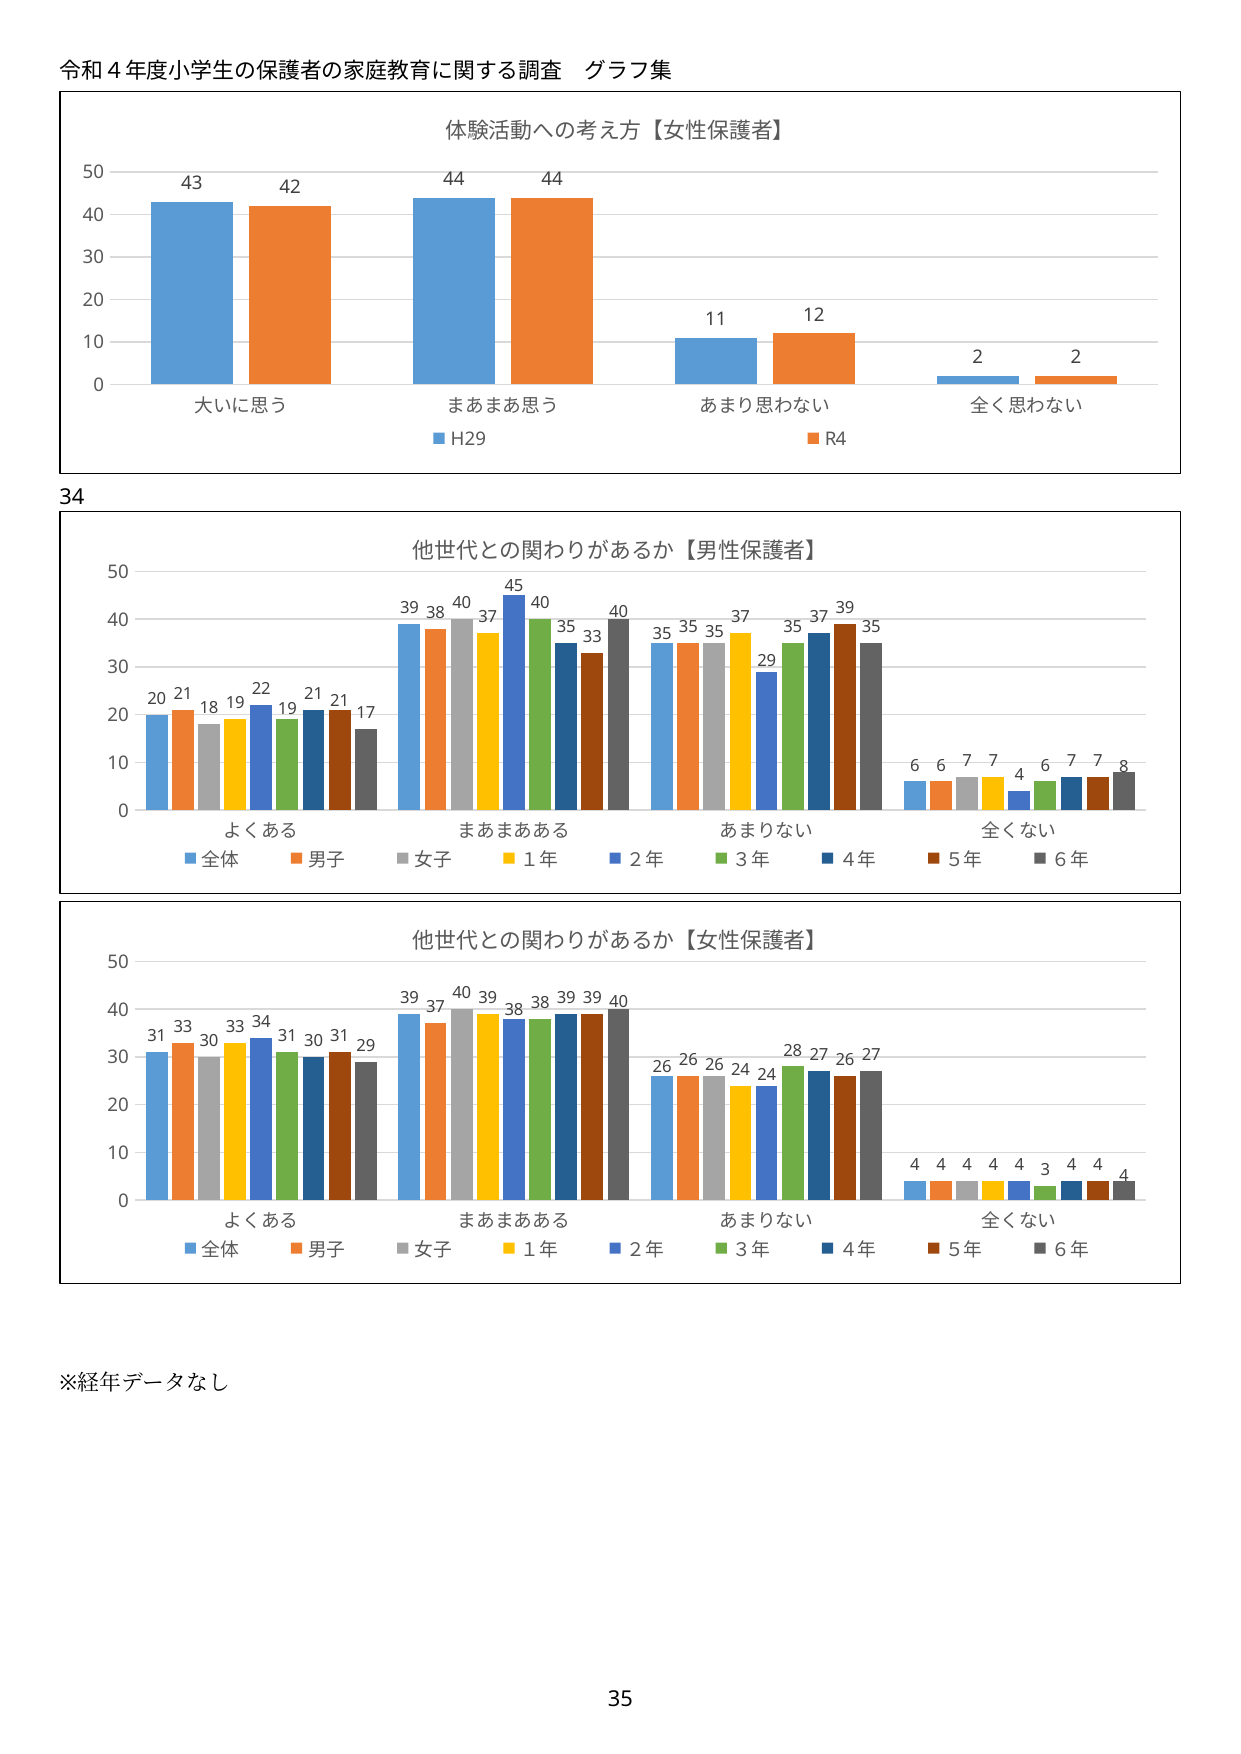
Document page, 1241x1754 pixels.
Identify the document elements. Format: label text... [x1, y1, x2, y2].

text 34 [59, 481, 1181, 511]
text ※経年データなし [59, 1351, 1181, 1411]
